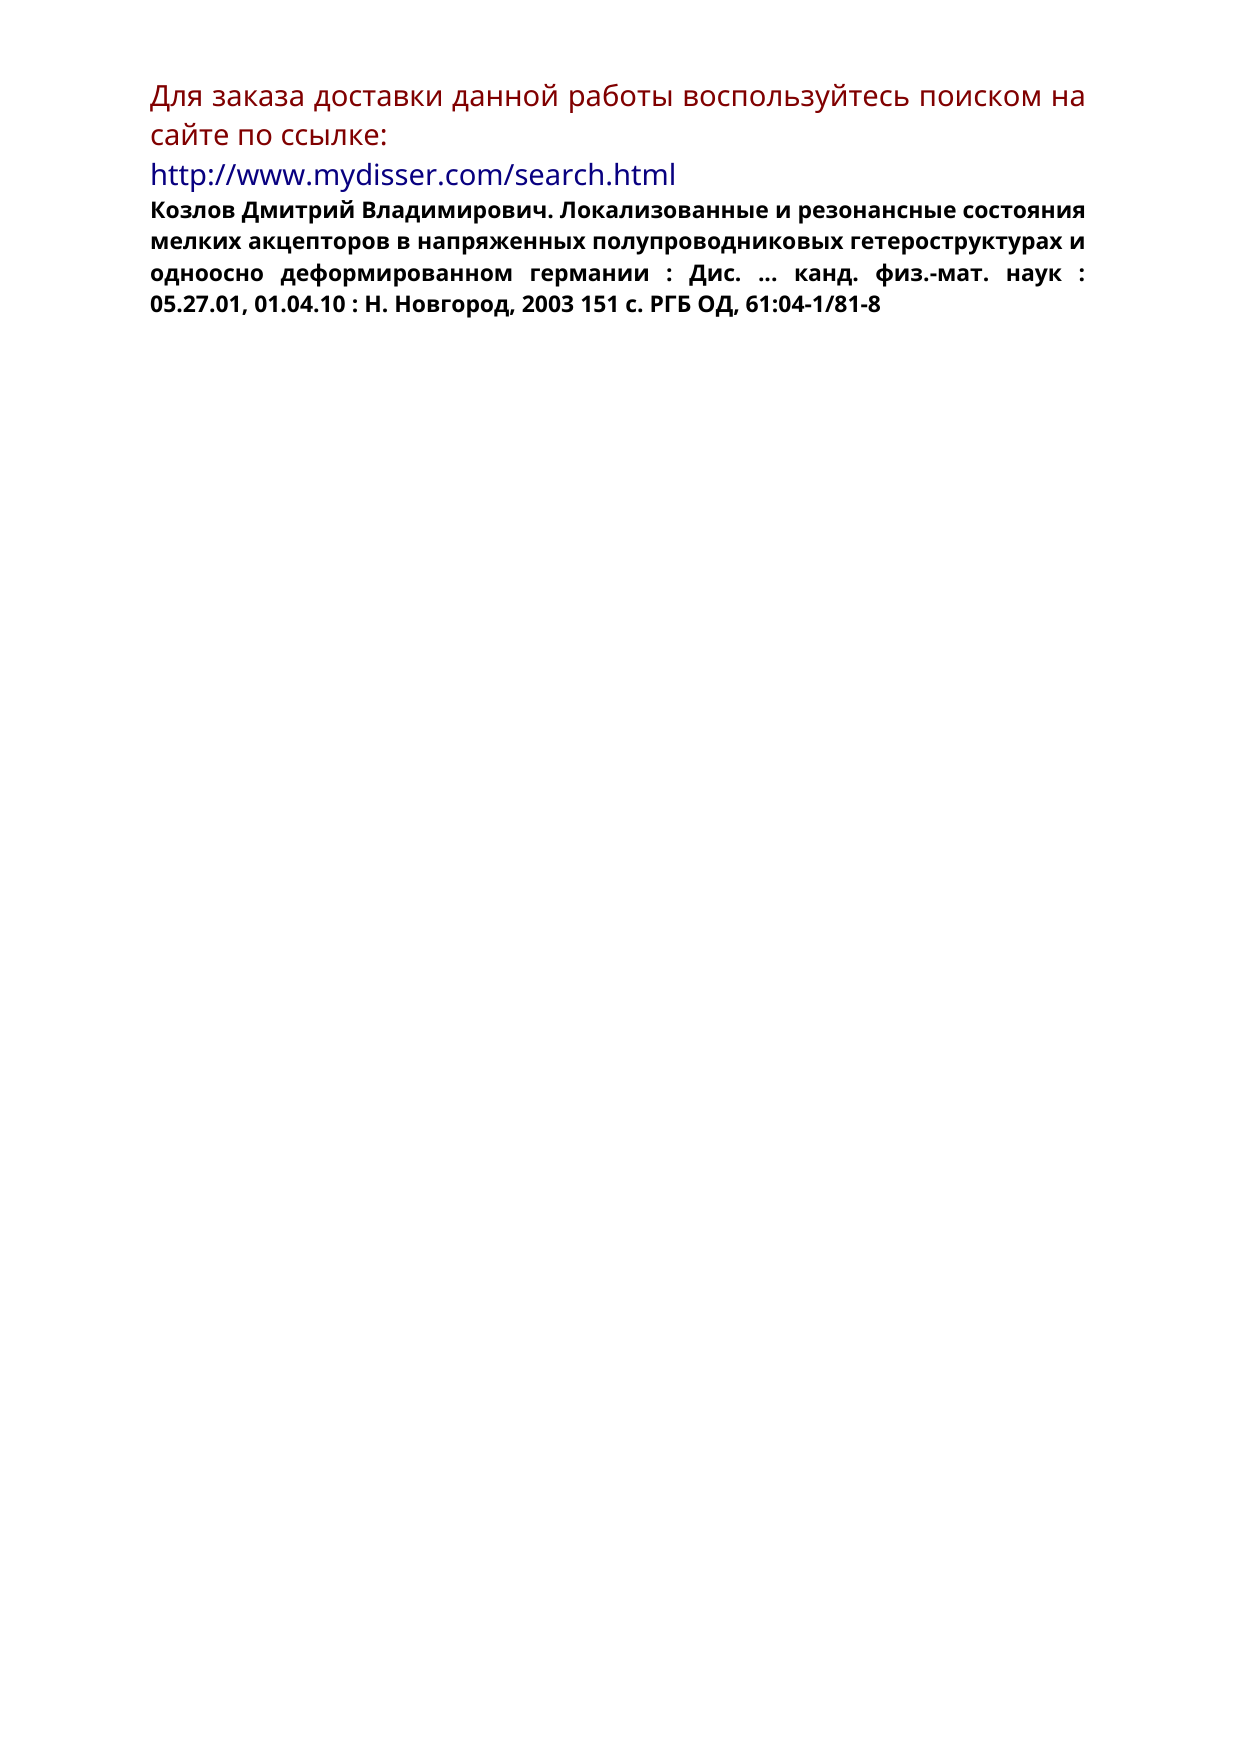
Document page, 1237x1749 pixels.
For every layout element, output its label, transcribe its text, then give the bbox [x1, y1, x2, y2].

text Козлов Дмитрий Владимирович. Локализованные и резонансные состояния мелких акцепторов в напряженных полупроводниковых гетероструктурах и одноосно деформированном германии : Дис. ... канд. физ.-мат. наук : 05.27.01, 01.04.10 : Н. Новгород, 2003 151 c. РГБ ОД, 61:04-1/81-8 [150, 194, 1086, 319]
